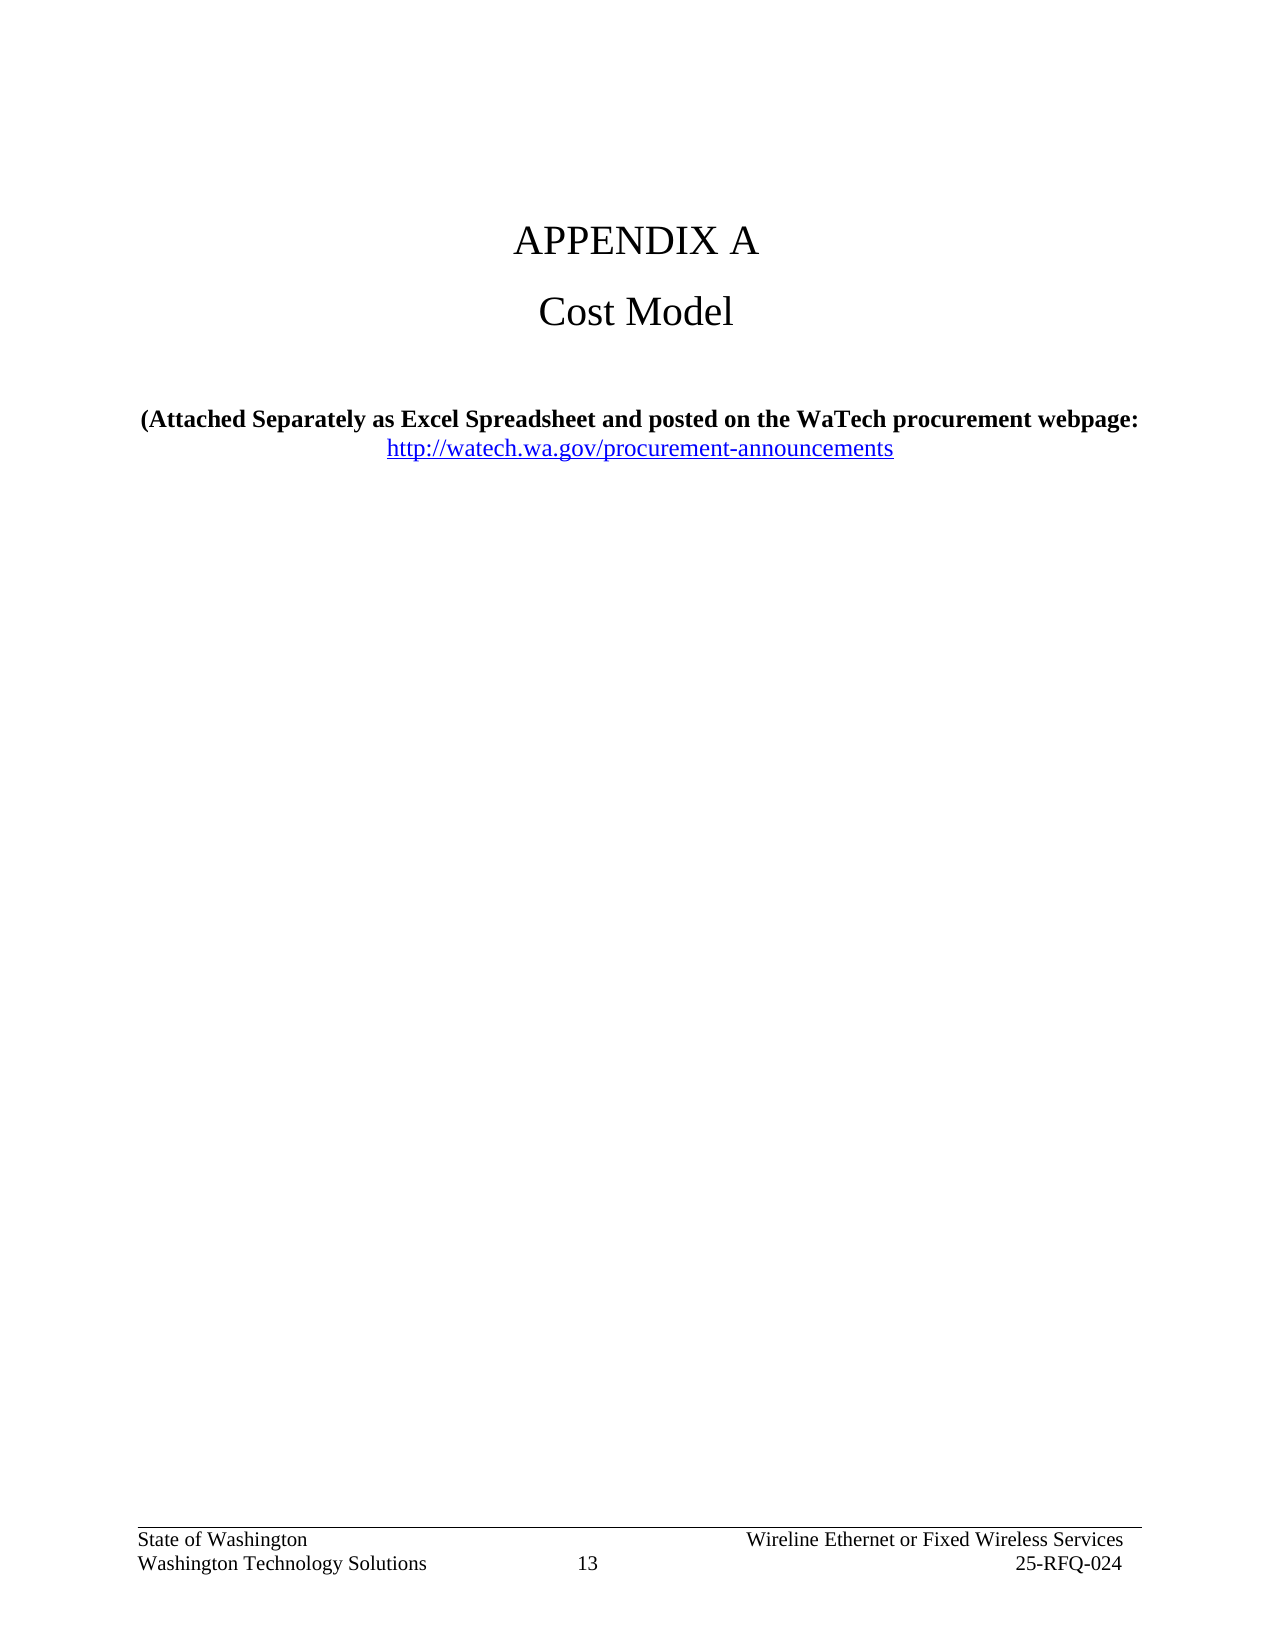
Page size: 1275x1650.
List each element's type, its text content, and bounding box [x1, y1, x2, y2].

text APPENDIX A [137, 216, 1135, 263]
text Cost Model [137, 286, 1135, 334]
text (Attached Separately as Excel Spreadsheet and posted on the WaTech procurement webpage: http://watech.wa.gov/procurement-announcements [137, 404, 1142, 462]
